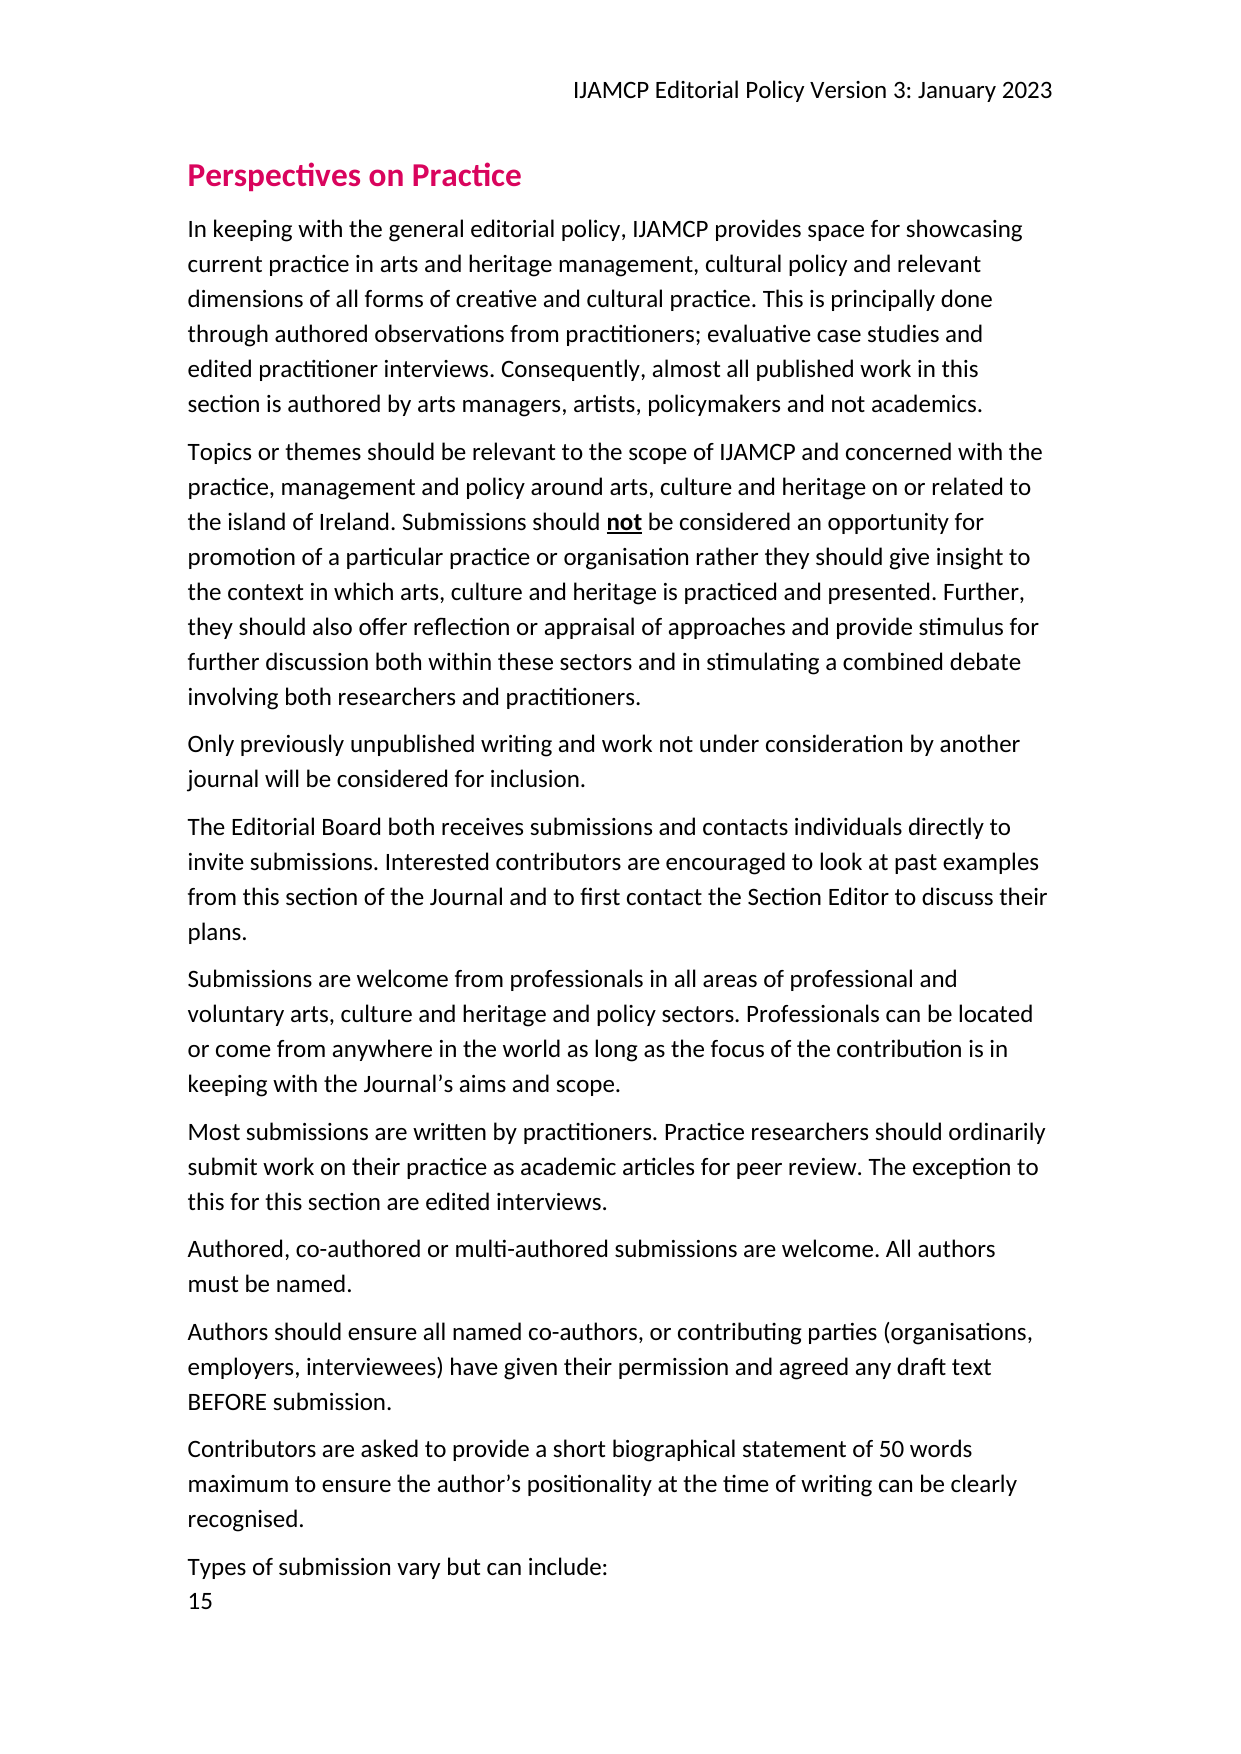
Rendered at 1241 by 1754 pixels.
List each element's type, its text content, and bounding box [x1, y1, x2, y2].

text Types of submission vary but can include: [187, 1551, 1053, 1581]
text Only previously unpublished writing and work not under consideration by another journal will be considered for inclusion. [187, 728, 1053, 794]
text Authored, co-authored or multi-authored submissions are welcome. All authors must be named. [187, 1233, 1053, 1299]
text Topics or themes should be relevant to the scope of IJAMCP and concerned with the practice, management and policy around arts, culture and heritage on or related to the island of Ireland. Submissions should not be considered an opportunity for promotion of a particular practice or organisation rather they should give insight to the context in which arts, culture and heritage is practiced and presented. Further, they should also offer reflection or appraisal of approaches and provide stimulus for further discussion both within these sectors and in stimulating a combined debate involving both researchers and practitioners. [187, 436, 1053, 711]
text Authors should ensure all named co-authors, or contributing parties (organisations, employers, interviewees) have given their permission and agreed any draft text BEFORE submission. [187, 1316, 1053, 1416]
text In keeping with the general editorial policy, IJAMCP provides space for showcasing current practice in arts and heritage management, cultural policy and relevant dimensions of all forms of creative and cultural practice. This is principally done through authored observations from practitioners; evaluative case studies and edited practitioner interviews. Consequently, almost all published work in this section is authored by arts managers, artists, policymakers and not academics. [187, 213, 1053, 419]
subtitle Perspectives on Practice [187, 154, 1053, 195]
text Most submissions are written by practitioners. Practice researchers should ordinarily submit work on their practice as academic articles for peer review. The exception to this for this section are edited interviews. [187, 1116, 1053, 1216]
text The Editorial Board both receives submissions and contacts individuals directly to invite submissions. Interested contributors are encouraged to look at past examples from this section of the Journal and to first contact the Section Editor to discuss their plans. [187, 811, 1053, 946]
text Contributors are asked to provide a short biographical statement of 50 words maximum to ensure the author’s positionality at the time of writing can be clearly recognised. [187, 1433, 1053, 1534]
text Submissions are welcome from professionals in all areas of professional and voluntary arts, culture and heritage and policy sectors. Professionals can be located or come from anywhere in the world as long as the focus of the contribution is in keeping with the Journal’s aims and scope. [187, 963, 1053, 1099]
